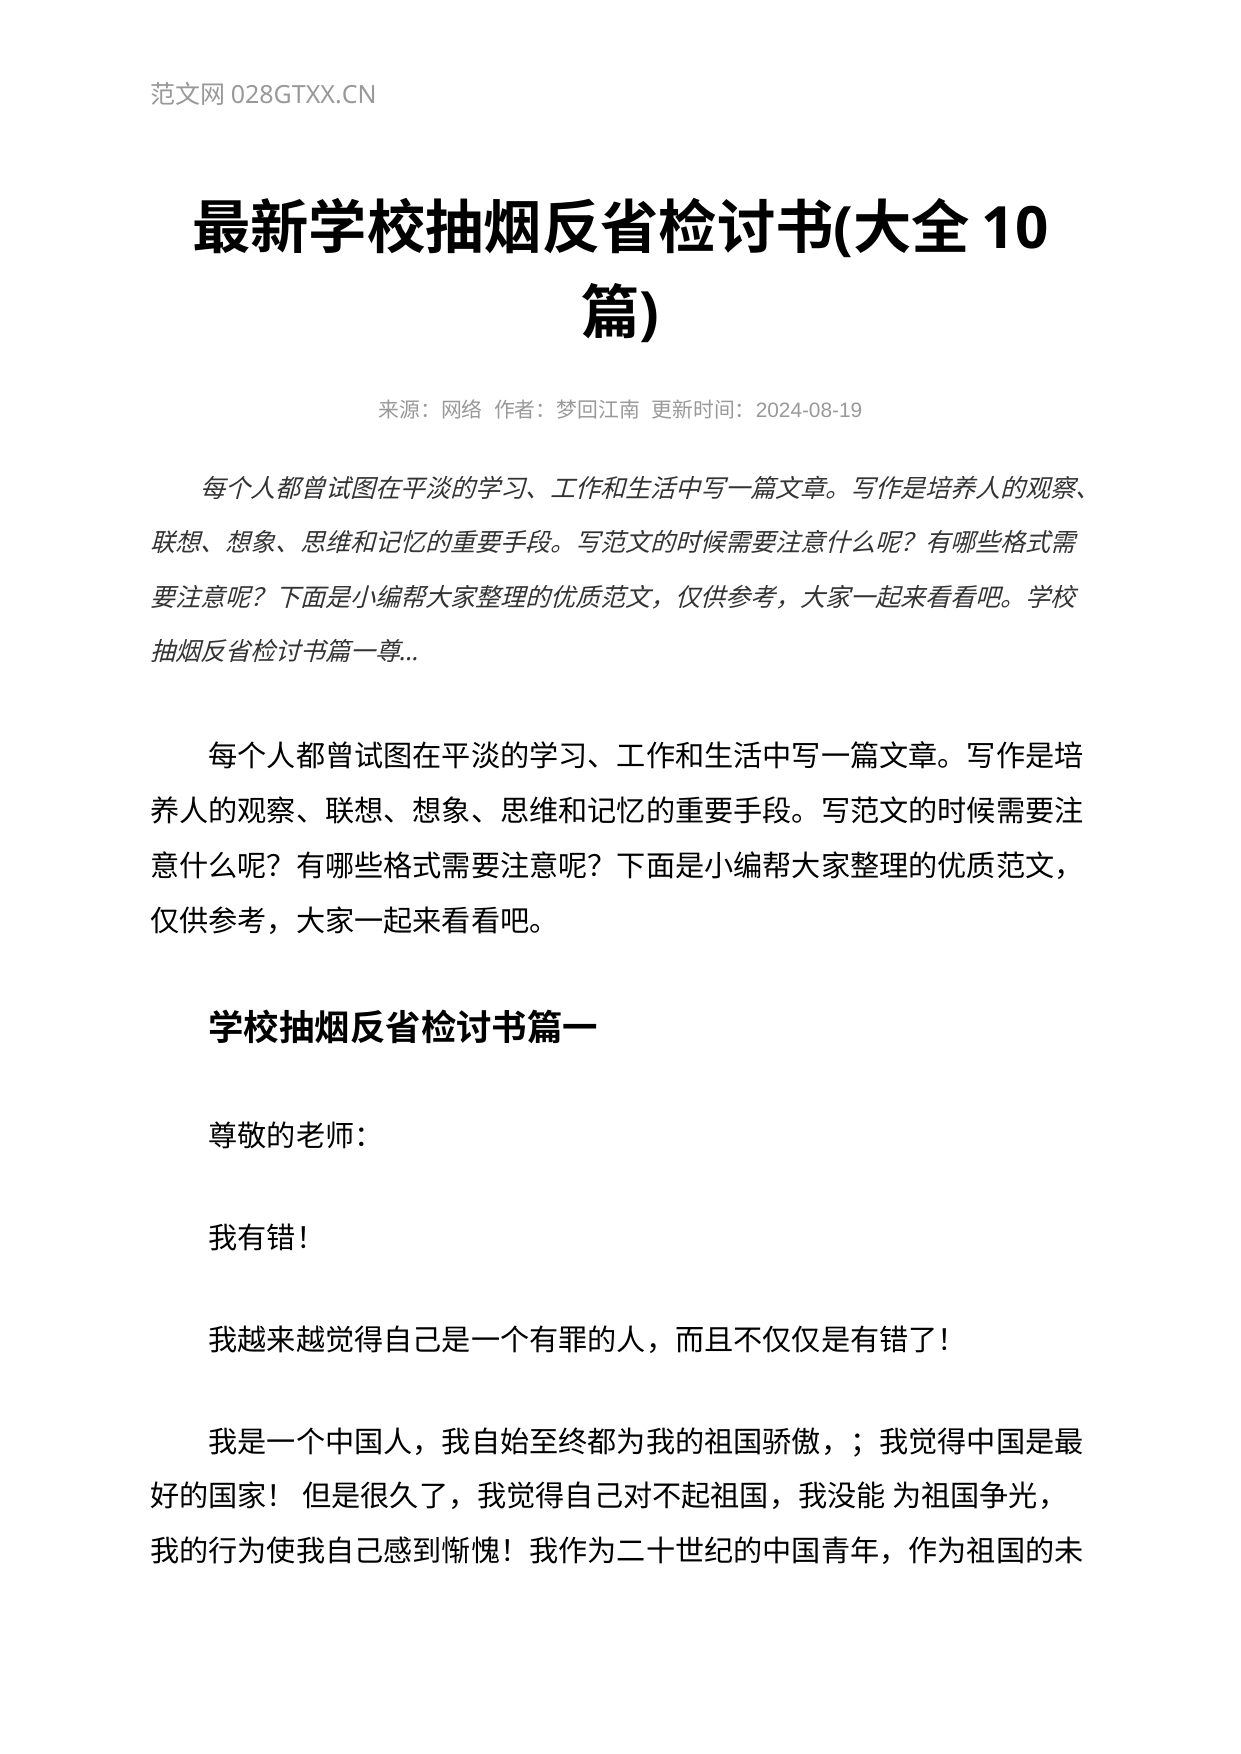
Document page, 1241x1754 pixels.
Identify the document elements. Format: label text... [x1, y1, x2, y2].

text 来源：网络 作者：梦回江南 更新时间：2024-08-19 [150, 398, 1090, 422]
text 我越来越觉得自己是一个有罪的人，而且不仅仅是有错了！ [150, 1316, 1090, 1359]
text 每个人都曾试图在平淡的学习、工作和生活中写一篇文章。写作是培养人的观察、联想、想象、思维和记忆的重要手段。写范文的时候需要注意什么呢？有哪些格式需要注意呢？下面是小编帮大家整理的优质范文，仅供参考，大家一起来看看吧。 [150, 733, 1090, 940]
text 学校抽烟反省检讨书篇一 [150, 999, 1090, 1051]
text 我有错！ [150, 1214, 1090, 1257]
subtitle 最新学校抽烟反省检讨书(大全10篇) [150, 181, 1090, 351]
text 尊敬的老师： [150, 1113, 1090, 1155]
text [150, 1418, 1090, 1570]
text 每个人都曾试图在平淡的学习、工作和生活中写一篇文章。写作是培养人的观察、联想、想象、思维和记忆的重要手段。写范文的时候需要注意什么呢？有哪些格式需要注意呢？下面是小编帮大家整理的优质范文，仅供参考，大家一起来看看吧。学校抽烟反省检讨书篇一尊... [150, 468, 1090, 668]
